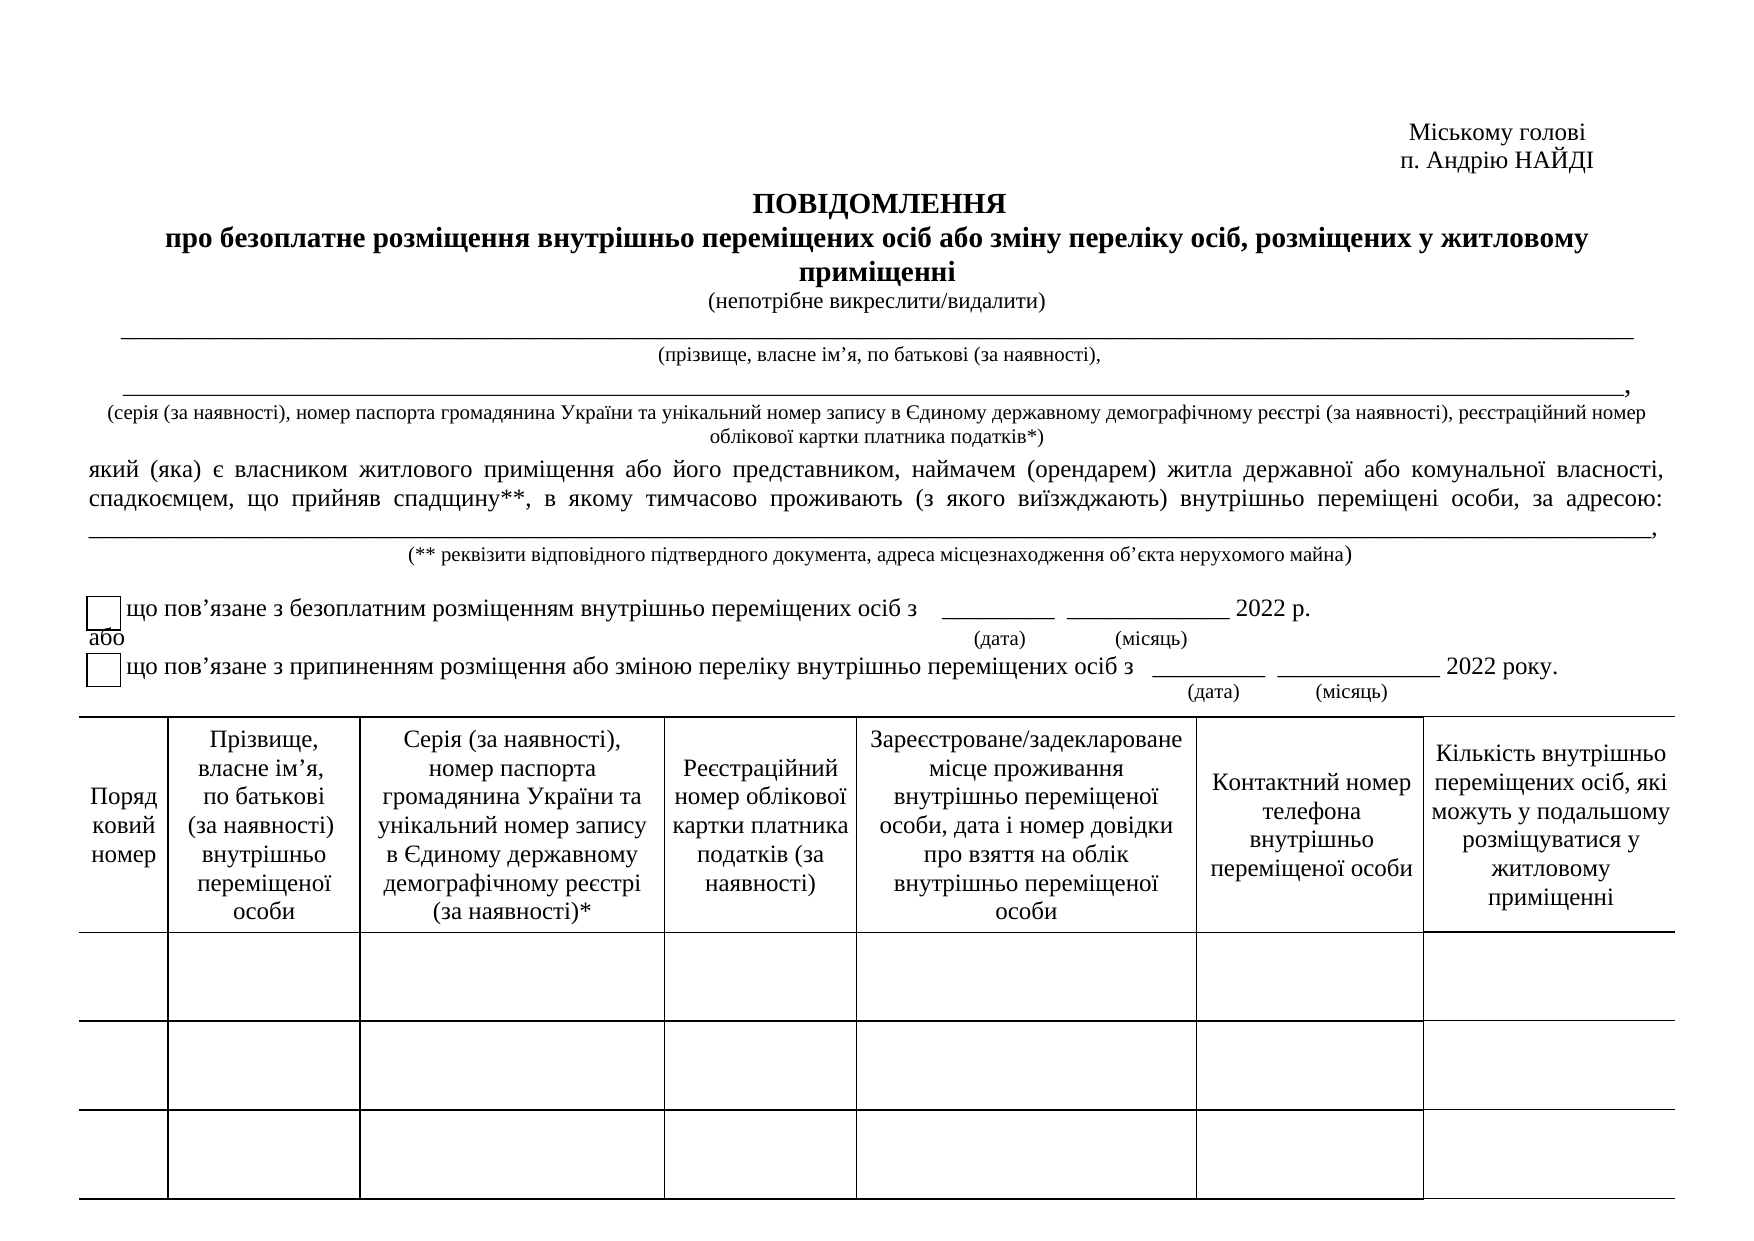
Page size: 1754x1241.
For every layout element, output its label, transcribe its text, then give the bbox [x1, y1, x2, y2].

text ПОВІДОМЛЕННЯ [678, 187, 1665, 220]
table_cell [665, 1111, 856, 1198]
table_cell [361, 1111, 664, 1198]
text (непотрібне викреслити/видалити) [88, 287, 1665, 313]
text що повʼязане з безоплатним розміщенням внутрішньо переміщених осіб з _________ _____________ 2022 р. [88, 593, 1665, 622]
table_cell [857, 1022, 1196, 1109]
text (прізвище, власне імʼя, по батькові (за наявності), ___________________________________________________________________________________________________________________________________, [88, 342, 1665, 400]
text який (яка) є власником житлового приміщення або його представником, наймачем (орендарем) житла державної або комунальної власності, спадкоємцем, що прийняв спадщину**, в якому тимчасово проживають (з якого виїзжджають) внутрішньо переміщені особи, за адресою: _____________________________________________________________________________________________________________________________, [88, 454, 1665, 541]
table_cell [79, 1111, 167, 1198]
table_cell [169, 933, 359, 1020]
text Міському голові [1329, 117, 1665, 145]
table_cell [79, 933, 167, 1020]
table_cell [857, 1111, 1196, 1198]
table_cell [665, 1022, 856, 1109]
text про безоплатне розміщення внутрішньо переміщених осіб або зміну переліку осіб, розміщених у житловому приміщенні [88, 220, 1665, 287]
table_cell [1197, 1111, 1423, 1198]
table_header Зареєстроване/задеклароване місце проживання внутрішньо переміщеної особи, дата і номер довідки про взяття на облік внутрішньо переміщеної особи [857, 718, 1196, 931]
text що повʼязане з припиненням розміщення або зміною переліку внутрішньо переміщених осіб з _________ _____________ 2022 року. [88, 651, 1665, 679]
table_header Прізвище, власне ім’я, по батькові (за наявності) внутрішньо переміщеної особи [169, 718, 359, 931]
table_cell [169, 1111, 359, 1198]
text п. Андрію НАЙДІ [1329, 145, 1665, 174]
table_cell [1424, 1021, 1674, 1109]
table_cell [361, 933, 664, 1020]
table_cell [1197, 1022, 1423, 1109]
table_cell [169, 1022, 359, 1109]
text _________________________________________________________________________________________________________________________ [88, 313, 1665, 342]
table_header Реєстраційний номер облікової картки платника податків (за наявності) [665, 718, 856, 931]
table_cell [1197, 933, 1423, 1020]
table_header Контактний номер телефона внутрішньо переміщеної особи [1197, 718, 1423, 931]
table_cell [665, 933, 856, 1020]
table_cell [1424, 933, 1674, 1020]
text (серія (за наявності), номер паспорта громадянина України та унікальний номер запису в Єдиному державному демографічному реєстрі (за наявності), реєстраційний номер облікової картки платника податків*) [88, 400, 1665, 448]
table_cell [1424, 1110, 1674, 1198]
table_cell [79, 1022, 167, 1109]
table_cell [361, 1022, 664, 1109]
text (дата) (місяць) [88, 679, 1665, 703]
text (** реквізити відповідного підтвердного документа, адреса місцезнаходження об’єкта нерухомого майна) [88, 541, 1665, 567]
text або (дата) (місяць) [88, 622, 1665, 651]
table_header Кількість внутрішньо переміщених осіб, які можуть у подальшому розміщуватися у житловому приміщенні [1424, 717, 1674, 931]
table_cell [857, 933, 1196, 1020]
table_header Порядковий номер [79, 718, 167, 931]
table_header Серія (за наявності), номер паспорта громадянина України та унікальний номер запису в Єдиному державному демографічному реєстрі (за наявності)* [361, 718, 664, 931]
